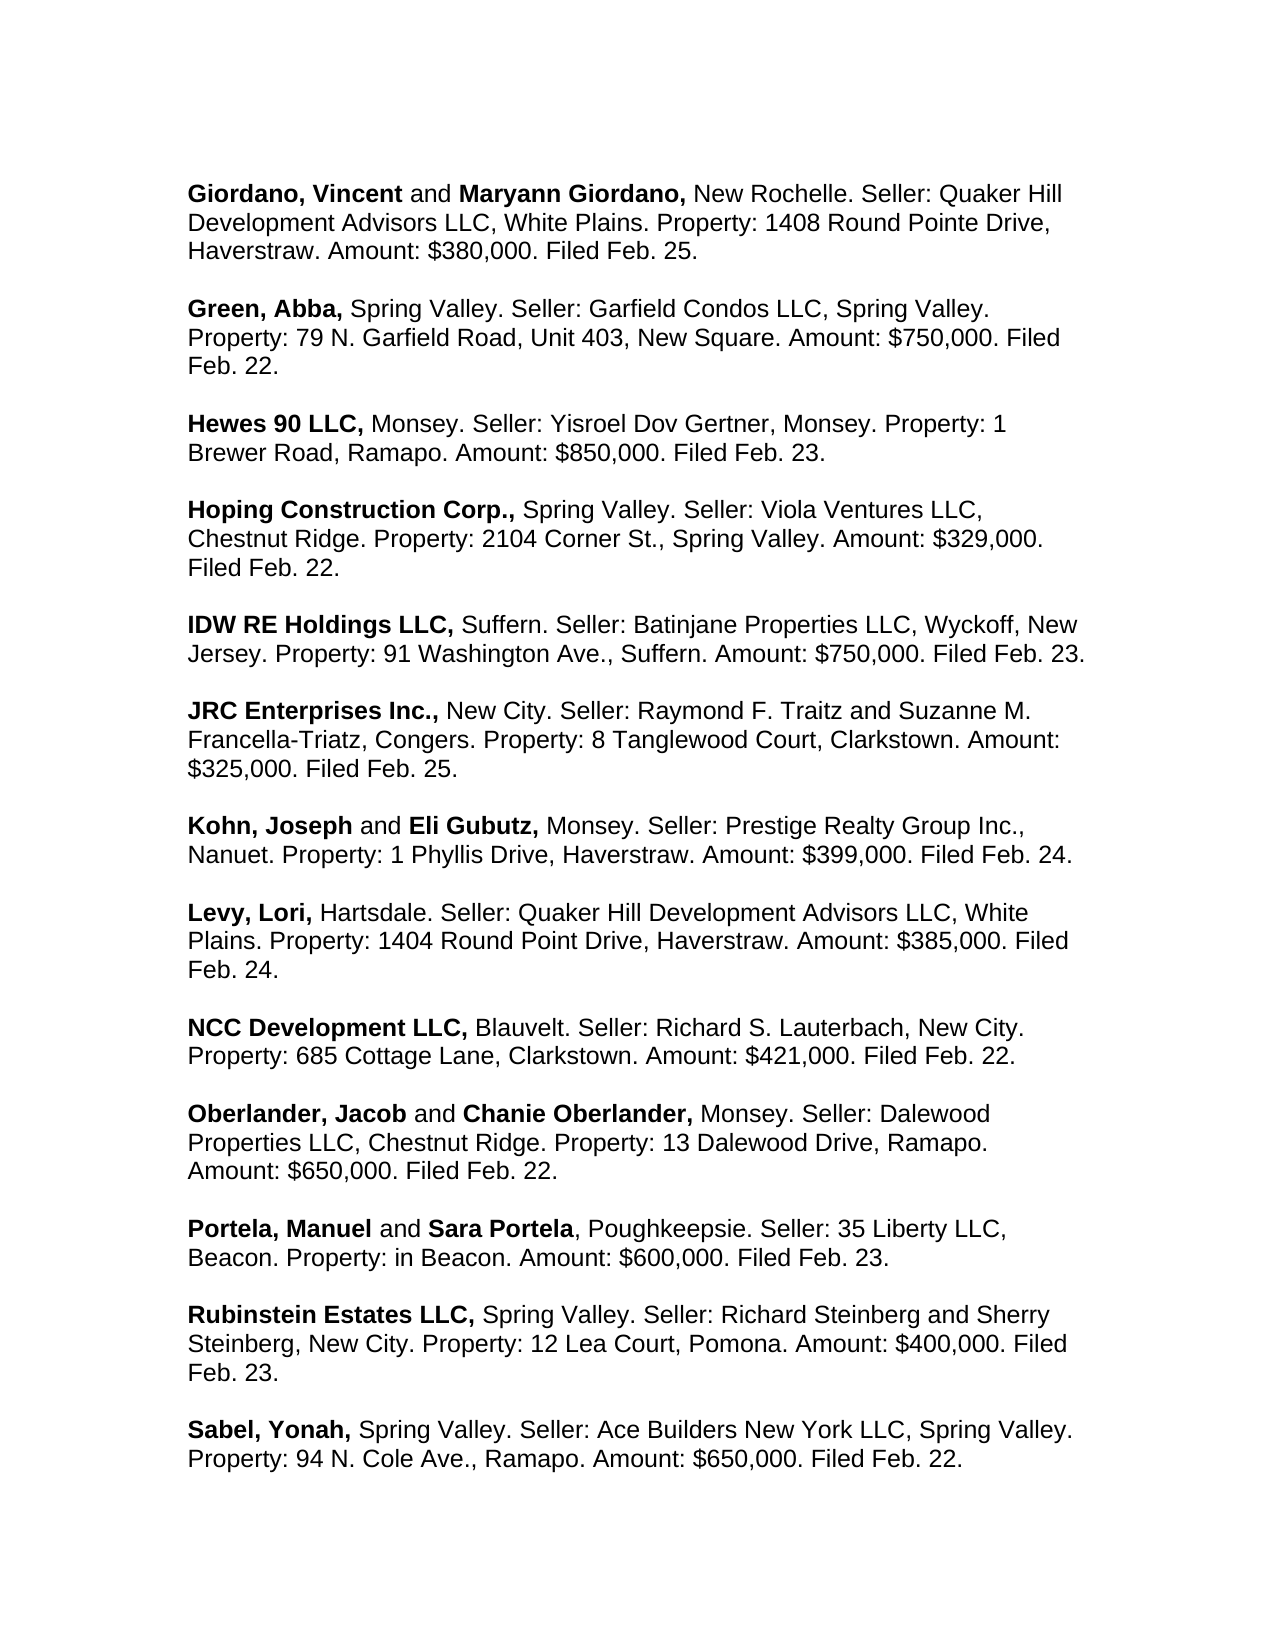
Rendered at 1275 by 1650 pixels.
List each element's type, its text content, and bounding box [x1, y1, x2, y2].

text Green, Abba, Spring Valley. Seller: Garfield Condos LLC, Spring Valley. Property: 79 N. Garfield Road, Unit 403, New Square. Amount: $750,000. Filed Feb. 22. [187, 294, 1087, 380]
text Hoping Construction Corp., Spring Valley. Seller: Viola Ventures LLC, Chestnut Ridge. Property: 2104 Corner St., Spring Valley. Amount: $329,000. Filed Feb. 22. [187, 495, 1087, 581]
text JRC Enterprises Inc., New City. Seller: Raymond F. Traitz and Suzanne M. Francella-Triatz, Congers. Property: 8 Tanglewood Court, Clarkstown. Amount: $325,000. Filed Feb. 25. [187, 696, 1087, 782]
text NCC Development LLC, Blauvelt. Seller: Richard S. Lauterbach, New City. Property: 685 Cottage Lane, Clarkstown. Amount: $421,000. Filed Feb. 22. [187, 1012, 1087, 1070]
text Sabel, Yonah, Spring Valley. Seller: Ace Builders New York LLC, Spring Valley. Property: 94 N. Cole Ave., Ramapo. Amount: $650,000. Filed Feb. 22. [187, 1415, 1087, 1472]
text Kohn, Joseph and Eli Gubutz, Monsey. Seller: Prestige Realty Group Inc., Nanuet. Property: 1 Phyllis Drive, Haverstraw. Amount: $399,000. Filed Feb. 24. [187, 811, 1087, 869]
text Levy, Lori, Hartsdale. Seller: Quaker Hill Development Advisors LLC, White Plains. Property: 1404 Round Point Drive, Haverstraw. Amount: $385,000. Filed Feb. 24. [187, 897, 1087, 984]
text Portela, Manuel and Sara Portela, Poughkeepsie. Seller: 35 Liberty LLC, Beacon. Property: in Beacon. Amount: $600,000. Filed Feb. 23. [187, 1214, 1087, 1271]
text Giordano, Vincent and Maryann Giordano, New Rochelle. Seller: Quaker Hill Development Advisors LLC, White Plains. Property: 1408 Round Pointe Drive, Haverstraw. Amount: $380,000. Filed Feb. 25. [187, 179, 1087, 265]
text Hewes 90 LLC, Monsey. Seller: Yisroel Dov Gertner, Monsey. Property: 1 Brewer Road, Ramapo. Amount: $850,000. Filed Feb. 23. [187, 409, 1087, 466]
text Oberlander, Jacob and Chanie Oberlander, Monsey. Seller: Dalewood Properties LLC, Chestnut Ridge. Property: 13 Dalewood Drive, Ramapo. Amount: $650,000. Filed Feb. 22. [187, 1099, 1087, 1185]
text Rubinstein Estates LLC, Spring Valley. Seller: Richard Steinberg and Sherry Steinberg, New City. Property: 12 Lea Court, Pomona. Amount: $400,000. Filed Feb. 23. [187, 1300, 1087, 1386]
text IDW RE Holdings LLC, Suffern. Seller: Batinjane Properties LLC, Wyckoff, New Jersey. Property: 91 Washington Ave., Suffern. Amount: $750,000. Filed Feb. 23. [187, 610, 1087, 667]
